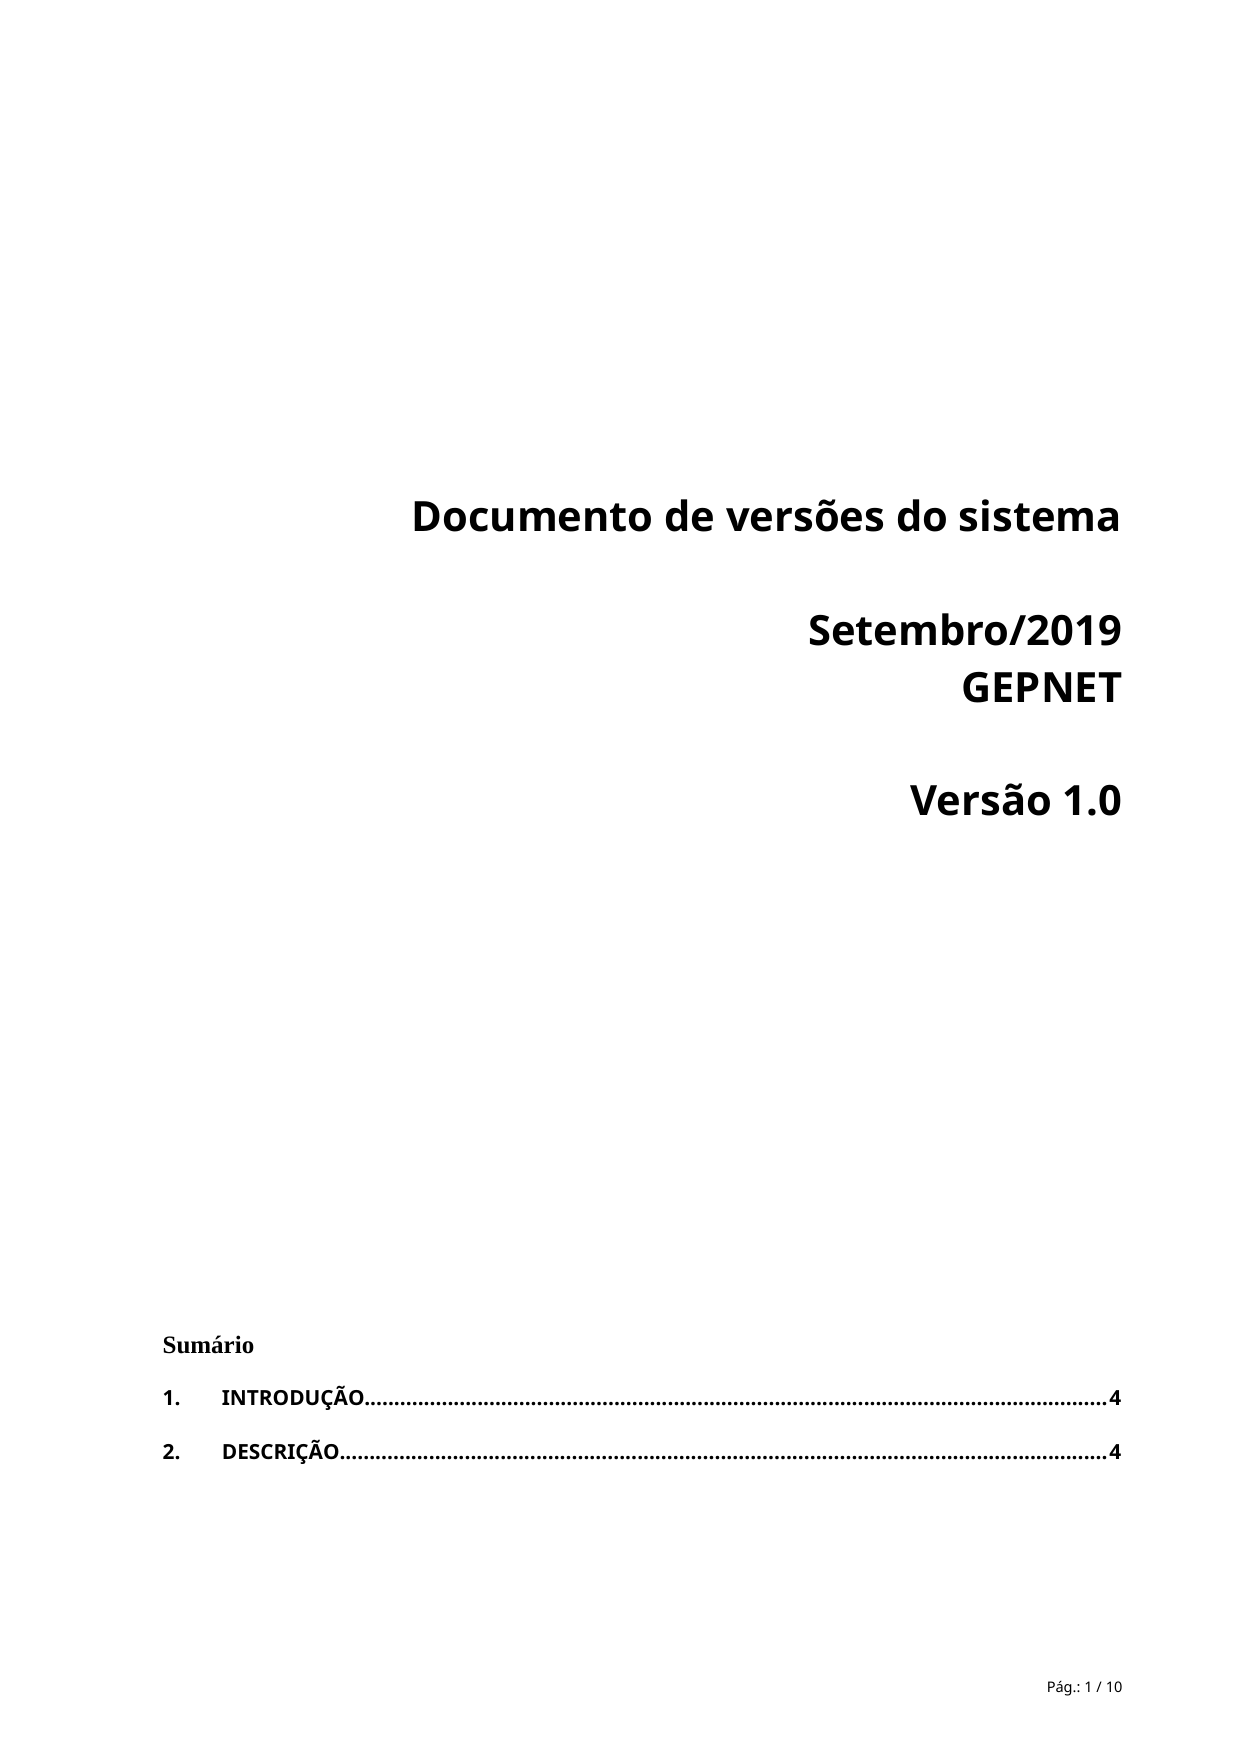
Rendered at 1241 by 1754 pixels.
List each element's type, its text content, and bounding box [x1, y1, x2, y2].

text GEPNET [162, 657, 1122, 714]
text Versão 1.0 [162, 771, 1122, 828]
text Documento de versões do sistema [162, 487, 1122, 544]
text Setembro/2019 [162, 601, 1122, 657]
